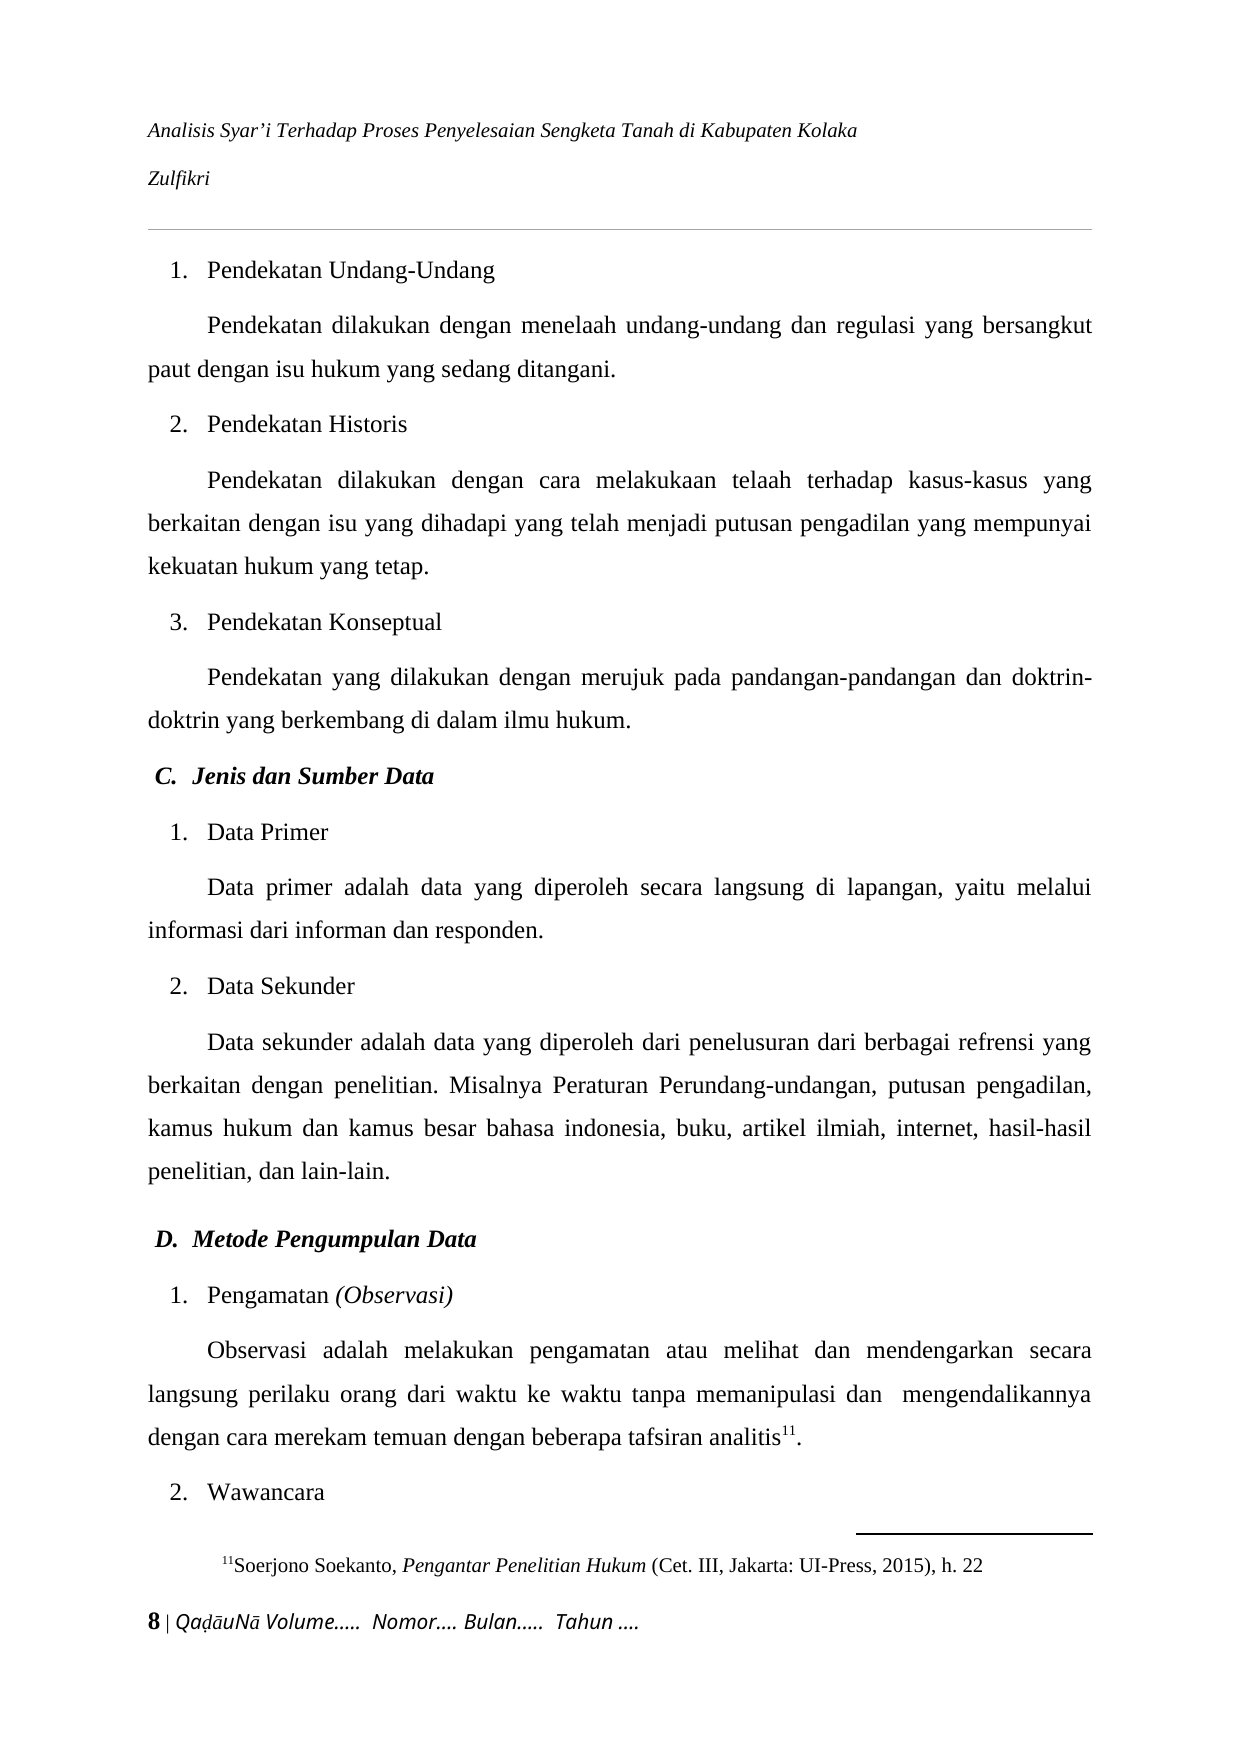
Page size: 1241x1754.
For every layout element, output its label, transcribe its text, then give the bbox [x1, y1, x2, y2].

text Pendekatan dilakukan dengan cara melakukaan telaah terhadap kasus-kasus yang berkaitan dengan isu yang dihadapi yang telah menjadi putusan pengadilan yang mempunyai kekuatan hukum yang tetap. [148, 465, 1092, 580]
list Pengamatan (Observasi) [169, 1280, 1092, 1309]
text Observasi adalah melakukan pengamatan atau melihat dan mendengarkan secara langsung perilaku orang dari waktu ke waktu tanpa memanipulasi dan mengendalikannya dengan cara merekam temuan dengan beberapa tafsiran analitis. [148, 1336, 1092, 1451]
list Pendekatan Historis [169, 409, 1092, 438]
text Pendekatan yang dilakukan dengan merujuk pada pandangan-pandangan dan doktrin-doktrin yang berkembang di dalam ilmu hukum. [148, 662, 1092, 734]
list Pendekatan Undang-Undang [169, 255, 1092, 284]
list Pendekatan Konseptual [169, 607, 1092, 636]
list Data Sekunder [169, 971, 1092, 1000]
list Jenis dan Sumber Data [154, 761, 1092, 790]
text Pendekatan dilakukan dengan menelaah undang-undang dan regulasi yang bersangkut paut dengan isu hukum yang sedang ditangani. [148, 311, 1092, 382]
list Metode Pengumpulan Data [154, 1224, 1092, 1253]
text Data primer adalah data yang diperoleh secara langsung di lapangan, yaitu melalui informasi dari informan dan responden. [148, 872, 1092, 944]
list Data Primer [169, 817, 1092, 846]
text Data sekunder adalah data yang diperoleh dari penelusuran dari berbagai refrensi yang berkaitan dengan penelitian. Misalnya Peraturan Perundang-undangan, putusan pengadilan, kamus hukum dan kamus besar bahasa indonesia, buku, artikel ilmiah, internet, hasil-hasil penelitian, dan lain-lain. [148, 1027, 1092, 1185]
list Wawancara [169, 1477, 1092, 1506]
